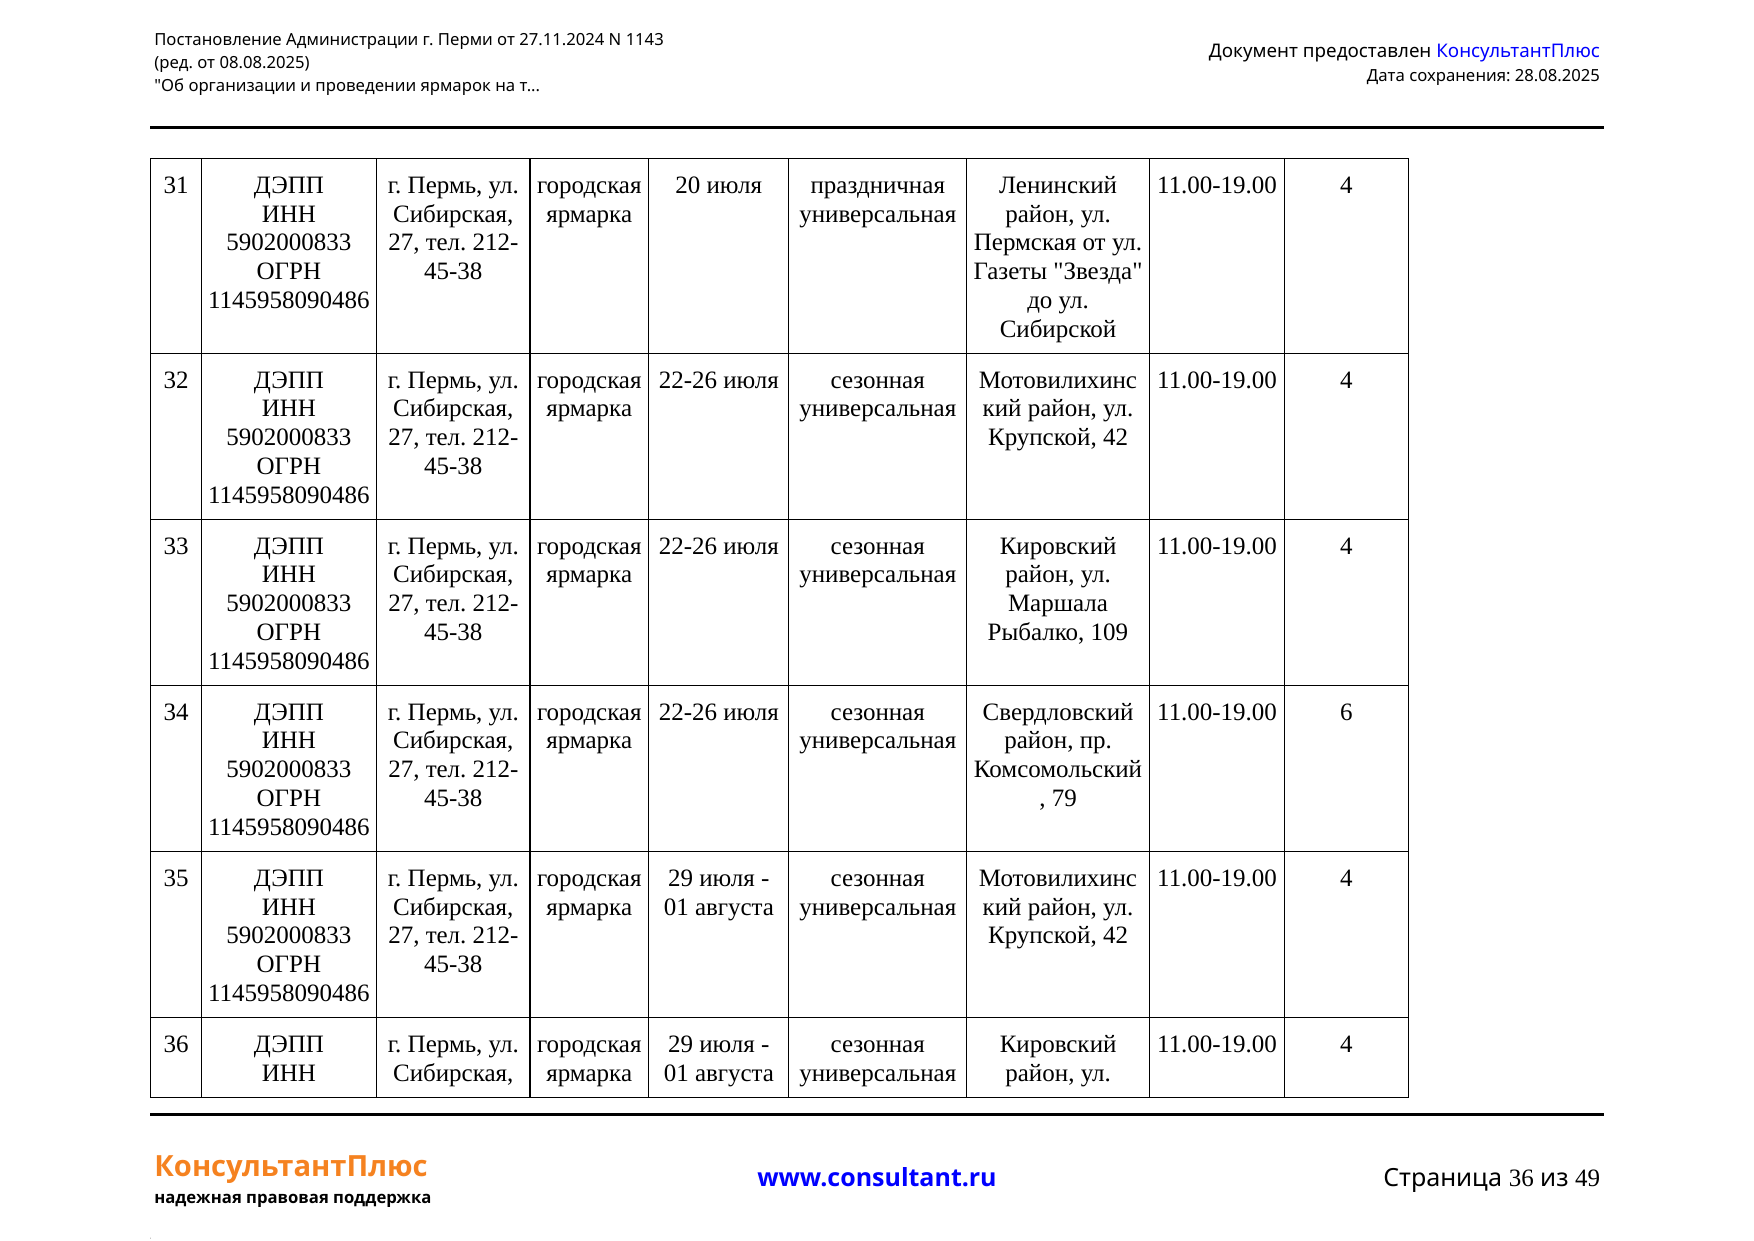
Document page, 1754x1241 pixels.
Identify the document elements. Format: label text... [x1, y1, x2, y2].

table_cell 32 [151, 354, 201, 519]
table_cell Мотовилихинский район, ул. Крупской, 42 [967, 354, 1149, 519]
table_cell 34 [151, 686, 201, 851]
table_cell 22-26 июля [649, 354, 788, 519]
table_cell 11.00-19.00 [1150, 520, 1284, 685]
table_cell г. Пермь, ул. Сибирская, 27, тел. 212-45-38 [377, 852, 529, 1017]
table_cell 29 июля - 01 августа [649, 852, 788, 1017]
table_cell 36 [151, 1018, 201, 1097]
table_cell 11.00-19.00 [1150, 852, 1284, 1017]
table_cell 22-26 июля [649, 686, 788, 851]
table_cell 4 [1285, 159, 1408, 353]
table_cell ДЭПП ИНН 5902000833 ОГРН 1145958090486 [202, 520, 376, 685]
table_cell ДЭПП ИНН 5902000833 ОГРН 1145958090486 [202, 852, 376, 1017]
table_cell Ленинский район, ул. Пермская от ул. Газеты "Звезда" до ул. Сибирской [967, 159, 1149, 353]
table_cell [202, 159, 376, 353]
table_cell 11.00-19.00 [1150, 354, 1284, 519]
table_cell 4 [1285, 520, 1408, 685]
table_cell г. Пермь, ул. Сибирская, 27, тел. 212-45-38 [377, 686, 529, 851]
table_cell 11.00-19.00 [1150, 686, 1284, 851]
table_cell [377, 159, 529, 353]
table_cell Свердловский район, пр. Комсомольский, 79 [967, 686, 1149, 851]
table_cell 22-26 июля [649, 520, 788, 685]
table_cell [967, 1018, 1149, 1097]
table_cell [202, 1018, 376, 1097]
table_cell городская ярмарка [531, 1018, 648, 1097]
table_cell городская ярмарка [531, 520, 648, 685]
table_cell 31 [151, 159, 201, 353]
table_cell городская ярмарка [531, 686, 648, 851]
table_cell сезонная универсальная [789, 852, 966, 1017]
table_cell 20 июля [649, 159, 788, 353]
table_cell Мотовилихинский район, ул. Крупской, 42 [967, 852, 1149, 1017]
table_cell сезонная универсальная [789, 686, 966, 851]
table_cell 4 [1285, 852, 1408, 1017]
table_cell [789, 1018, 966, 1097]
table_cell 4 [1285, 1018, 1408, 1097]
table_cell ДЭПП ИНН 5902000833 ОГРН 1145958090486 [202, 354, 376, 519]
table_cell г. Пермь, ул. Сибирская, 27, тел. 212-45-38 [377, 354, 529, 519]
table_cell городская ярмарка [531, 852, 648, 1017]
table_cell сезонная универсальная [789, 520, 966, 685]
table_cell 33 [151, 520, 201, 685]
table_cell 6 [1285, 686, 1408, 851]
table_cell городская ярмарка [531, 354, 648, 519]
table_cell 11.00-19.00 [1150, 1018, 1284, 1097]
table_cell 11.00-19.00 [1150, 159, 1284, 353]
table_cell праздничная универсальная [789, 159, 966, 353]
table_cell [649, 1018, 788, 1097]
table_cell 4 [1285, 354, 1408, 519]
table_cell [377, 1018, 529, 1097]
table_cell сезонная универсальная [789, 354, 966, 519]
table_cell г. Пермь, ул. Сибирская, 27, тел. 212-45-38 [377, 520, 529, 685]
table_cell ДЭПП ИНН 5902000833 ОГРН 1145958090486 [202, 686, 376, 851]
table_cell 35 [151, 852, 201, 1017]
table_cell Кировский район, ул. Маршала Рыбалко, 109 [967, 520, 1149, 685]
table_cell городская ярмарка [531, 159, 648, 353]
